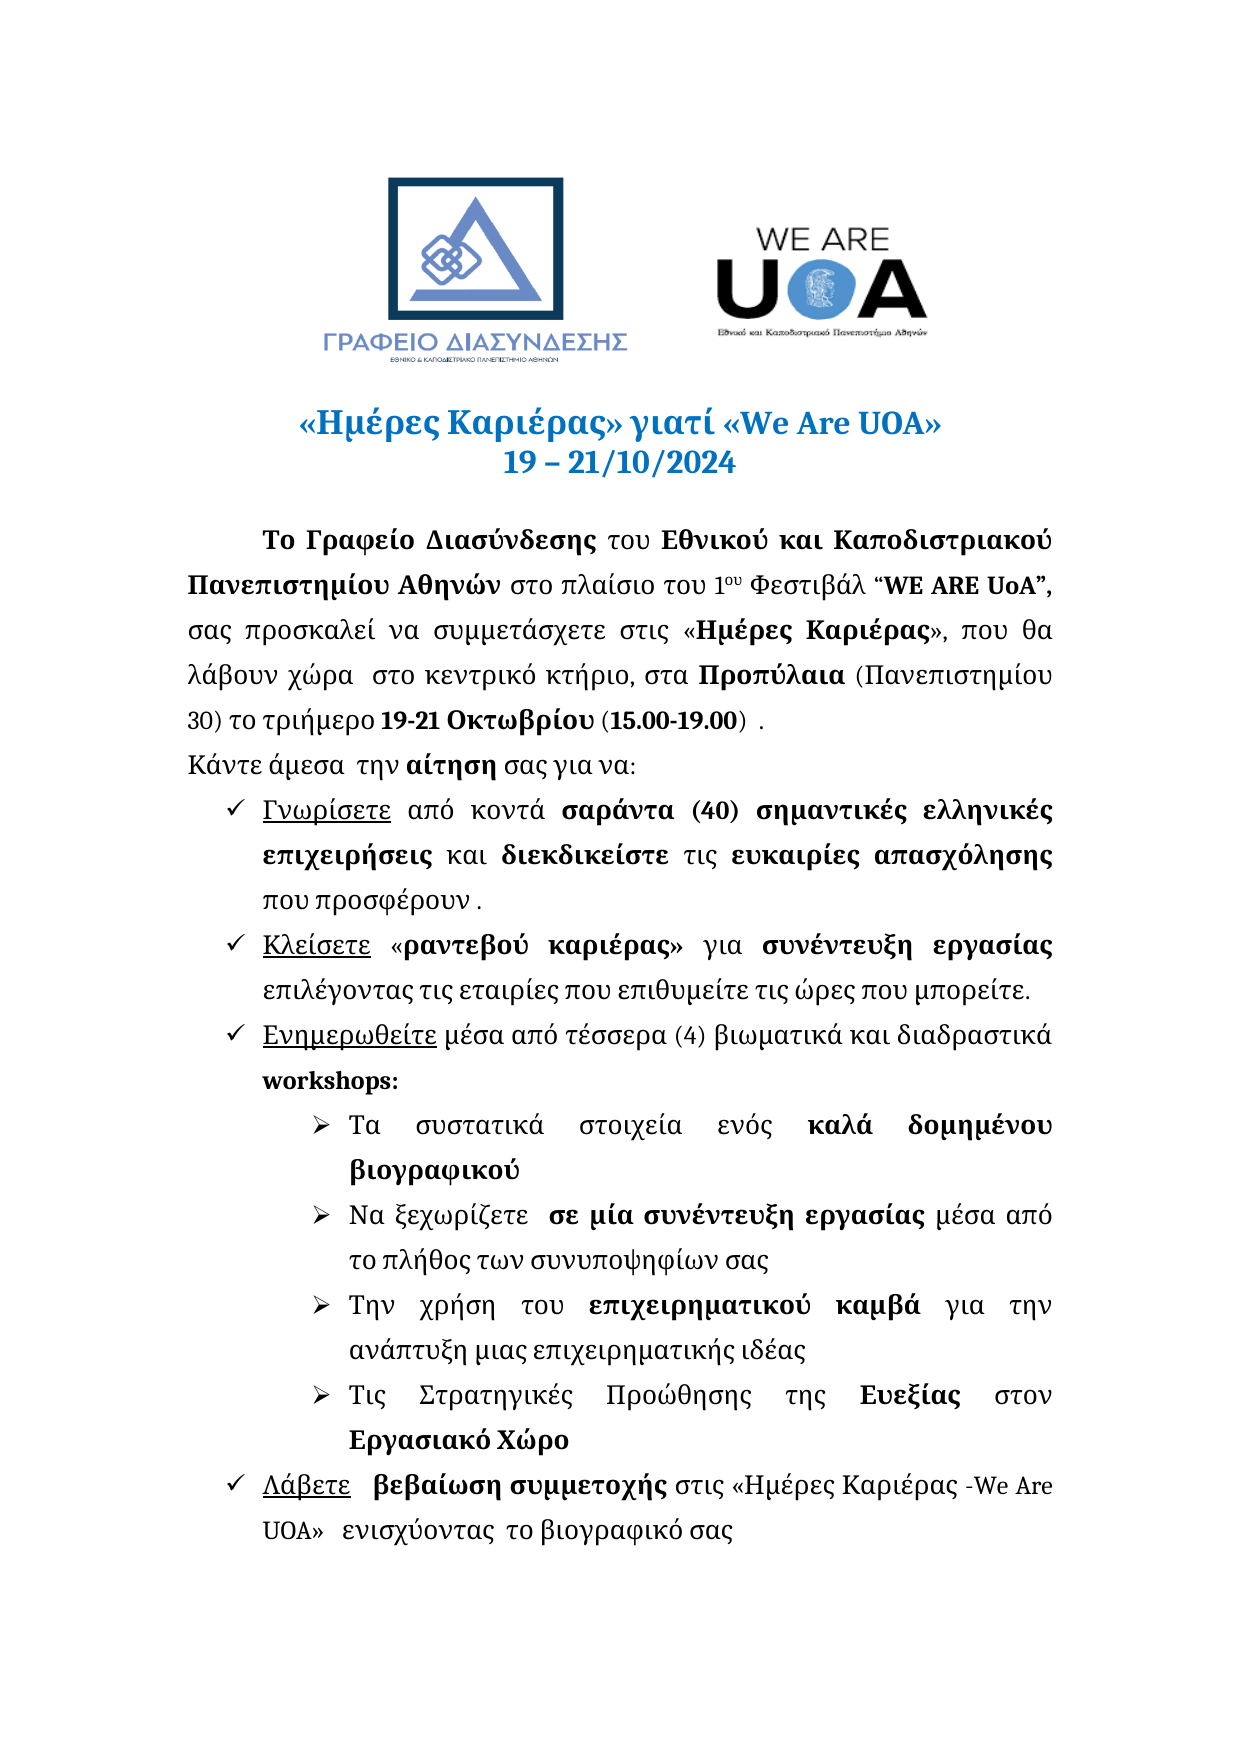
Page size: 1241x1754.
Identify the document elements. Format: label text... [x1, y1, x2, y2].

text Κάντε άμεσα την αίτηση σας για να: [187, 751, 1053, 781]
list Λάβετε βεβαίωση συμμετοχής στις «Ημέρες Καριέρας -We Are UOA» ενισχύοντας το βιογραφικό σας [225, 1471, 1053, 1546]
list Γνωρίσετε από κοντά σαράντα (40) σημαντικές ελληνικές επιχειρήσεις και διεκδικείστε τις ευκαιρίες απασχόλησης που προσφέρουν . [225, 796, 1053, 916]
text «Ημέρες Καριέρας» γιατί «We Are UOA» [187, 405, 1053, 443]
list Κλείσετε «ραντεβού καριέρας» για συνέντευξη εργασίας επιλέγοντας τις εταιρίες που επιθυμείτε τις ώρες που μπορείτε. [225, 931, 1053, 1006]
list Ενημερωθείτε μέσα από τέσσερα (4) βιωματικά και διαδραστικά workshops: [225, 1021, 1053, 1096]
list Να ξεχωρίζετε σε μία συνέντευξη εργασίας μέσα από το πλήθος των συνυποψηφίων σας [311, 1201, 1053, 1276]
list Την χρήση του επιχειρηματικού καμβά για την ανάπτυξη μιας επιχειρηματικής ιδέας [311, 1291, 1053, 1366]
text 19 – 21/10/2024 [187, 443, 1053, 481]
list Τις Στρατηγικές Προώθησης της Ευεξίας στον Εργασιακό Χώρο [311, 1381, 1053, 1456]
text Το Γραφείο Διασύνδεσης του Εθνικού και Καποδιστριακού Πανεπιστημίου Αθηνών στο πλαίσιο του 1ου Φεστιβάλ “WE ARE UoA”, σας προσκαλεί να συμμετάσχετε στις «Ημέρες Καριέρας», που θα λάβουν χώρα στο κεντρικό κτήριο, στα Προπύλαια (Πανεπιστημίου 30) το τριήμερο 19-21 Οκτωβρίου (15.00-19.00) . [187, 526, 1053, 736]
picture [277, 150, 964, 405]
list Τα συστατικά στοιχεία ενός καλά δομημένου βιογραφικού [311, 1111, 1053, 1186]
